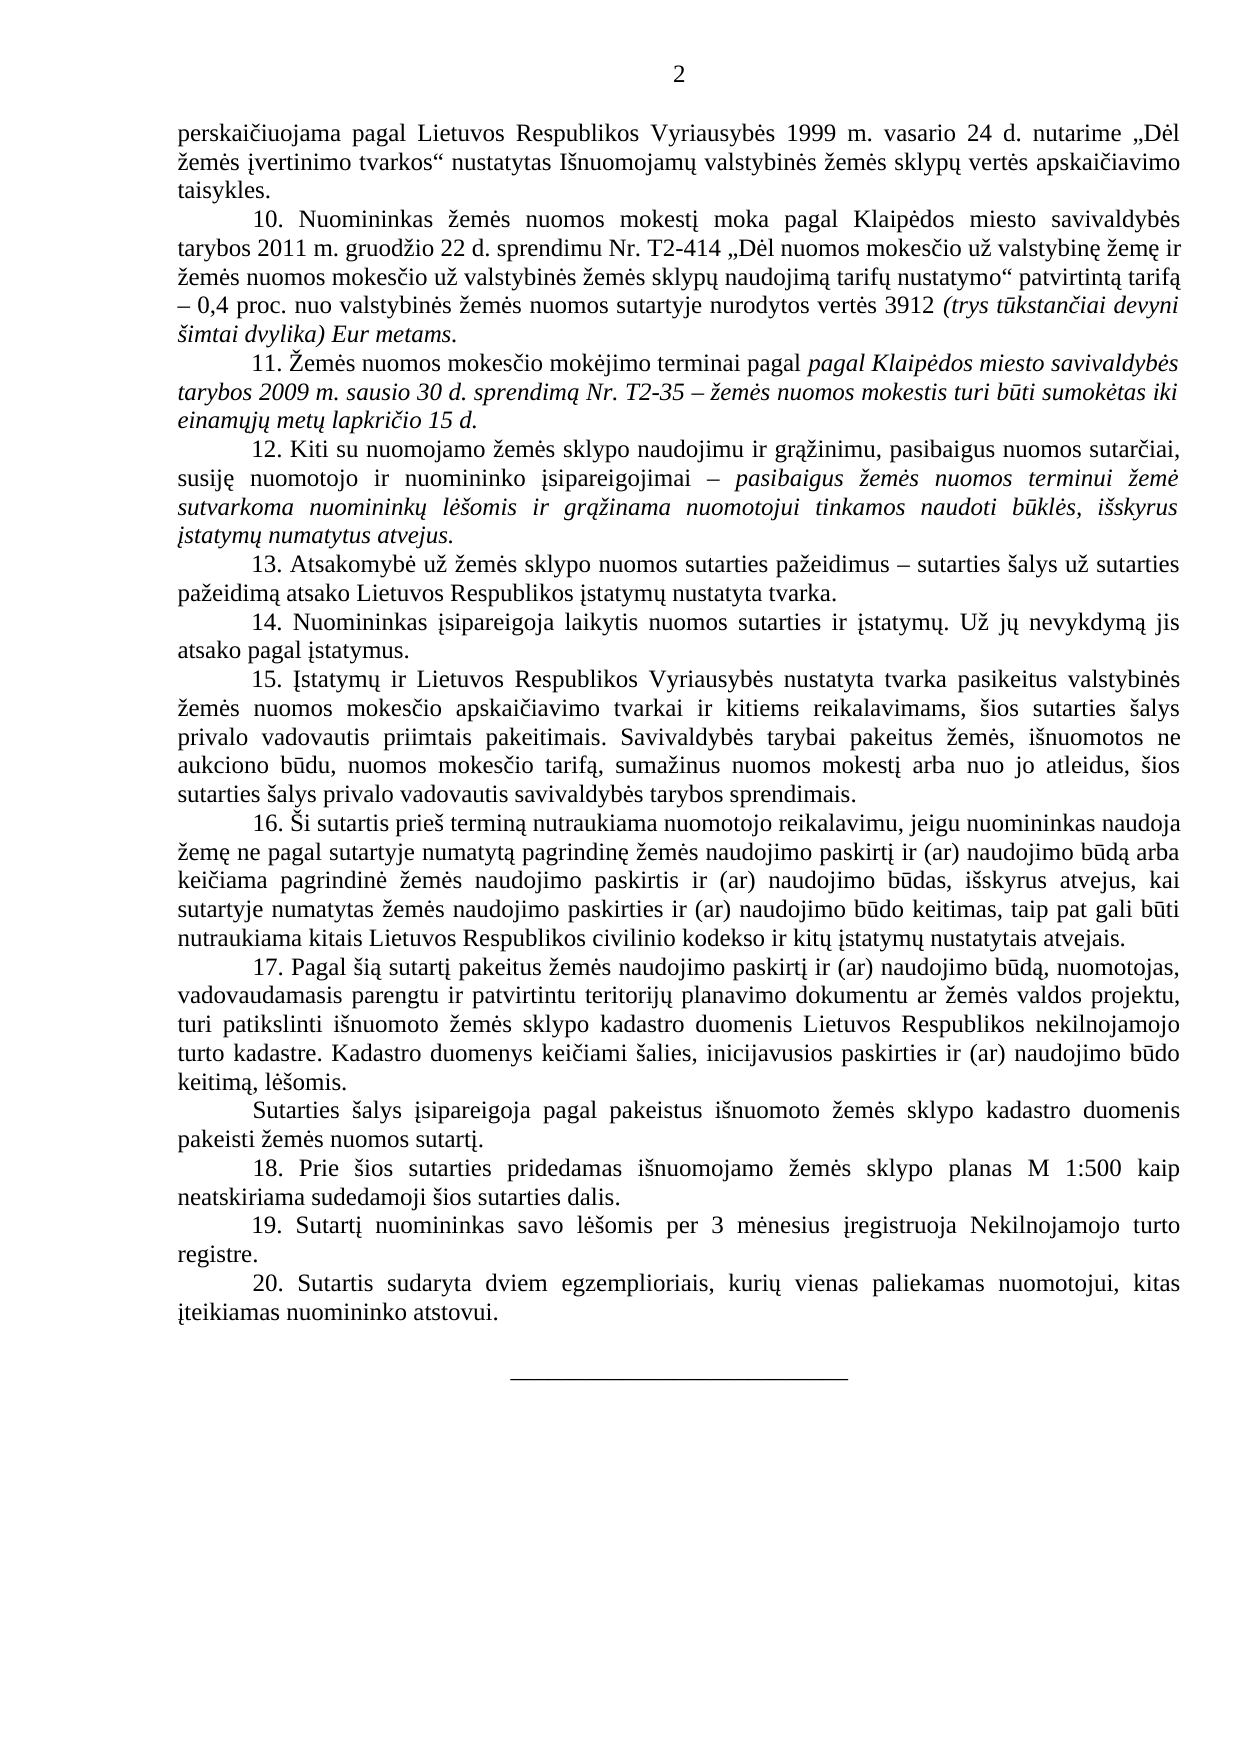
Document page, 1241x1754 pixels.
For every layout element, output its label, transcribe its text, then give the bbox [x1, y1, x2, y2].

text 20. Sutartis sudaryta dviem egzemplioriais, kurių vienas paliekamas nuomotojui, kitas įteikiamas nuomininko atstovui. [177, 1268, 1181, 1326]
text 11. Žemės nuomos mokesčio mokėjimo terminai pagal pagal Klaipėdos miesto savivaldybės tarybos 2009 m. sausio 30 d. sprendimą Nr. T2-35 – žemės nuomos mokestis turi būti sumokėtas iki einamųjų metų lapkričio 15 d. [177, 348, 1181, 434]
text 13. Atsakomybė už žemės sklypo nuomos sutarties pažeidimus – sutarties šalys už sutarties pažeidimą atsako Lietuvos Respublikos įstatymų nustatyta tvarka. [177, 549, 1181, 607]
text 12. Kiti su nuomojamo žemės sklypo naudojimu ir grąžinimu, pasibaigus nuomos sutarčiai, susiję nuomotojo ir nuomininko įsipareigojimai – pasibaigus žemės nuomos terminui žemė sutvarkoma nuomininkų lėšomis ir grąžinama nuomotojui tinkamos naudoti būklės, išskyrus įstatymų numatytus atvejus. [177, 434, 1181, 549]
text 16. Ši sutartis prieš terminą nutraukiama nuomotojo reikalavimu, jeigu nuomininkas naudoja žemę ne pagal sutartyje numatytą pagrindinę žemės naudojimo paskirtį ir (ar) naudojimo būdą arba keičiama pagrindinė žemės naudojimo paskirtis ir (ar) naudojimo būdas, išskyrus atvejus, kai sutartyje numatytas žemės naudojimo paskirties ir (ar) naudojimo būdo keitimas, taip pat gali būti nutraukiama kitais Lietuvos Respublikos civilinio kodekso ir kitų įstatymų nustatytais atvejais. [177, 808, 1181, 952]
text 10. Nuomininkas žemės nuomos mokestį moka pagal Klaipėdos miesto savivaldybės tarybos 2011 m. gruodžio 22 d. sprendimu Nr. T2-414 „Dėl nuomos mokesčio už valstybinę žemę ir žemės nuomos mokesčio už valstybinės žemės sklypų naudojimą tarifų nustatymo“ patvirtintą tarifą – 0,4 proc. nuo valstybinės žemės nuomos sutartyje nurodytos vertės 3912 (trys tūkstančiai devyni šimtai dvylika) Eur metams. [177, 204, 1181, 348]
text ___________________________ [177, 1354, 1181, 1383]
text 17. Pagal šią sutartį pakeitus žemės naudojimo paskirtį ir (ar) naudojimo būdą, nuomotojas, vadovaudamasis parengtu ir patvirtintu teritorijų planavimo dokumentu ar žemės valdos projektu, turi patikslinti išnuomoto žemės sklypo kadastro duomenis Lietuvos Respublikos nekilnojamojo turto kadastre. Kadastro duomenys keičiami šalies, inicijavusios paskirties ir (ar) naudojimo būdo keitimą, lėšomis. [177, 952, 1181, 1096]
text 15. Įstatymų ir Lietuvos Respublikos Vyriausybės nustatyta tvarka pasikeitus valstybinės žemės nuomos mokesčio apskaičiavimo tvarkai ir kitiems reikalavimams, šios sutarties šalys privalo vadovautis priimtais pakeitimais. Savivaldybės tarybai pakeitus žemės, išnuomotos ne aukciono būdu, nuomos mokesčio tarifą, sumažinus nuomos mokestį arba nuo jo atleidus, šios sutarties šalys privalo vadovautis savivaldybės tarybos sprendimais. [177, 664, 1181, 808]
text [177, 118, 1181, 204]
text 19. Sutartį nuomininkas savo lėšomis per 3 mėnesius įregistruoja Nekilnojamojo turto registre. [177, 1211, 1181, 1268]
text 14. Nuomininkas įsipareigoja laikytis nuomos sutarties ir įstatymų. Už jų nevykdymą jis atsako pagal įstatymus. [177, 607, 1181, 664]
text 18. Prie šios sutarties pridedamas išnuomojamo žemės sklypo planas M 1:500 kaip neatskiriama sudedamoji šios sutarties dalis. [177, 1153, 1181, 1211]
text Sutarties šalys įsipareigoja pagal pakeistus išnuomoto žemės sklypo kadastro duomenis pakeisti žemės nuomos sutartį. [177, 1096, 1181, 1153]
